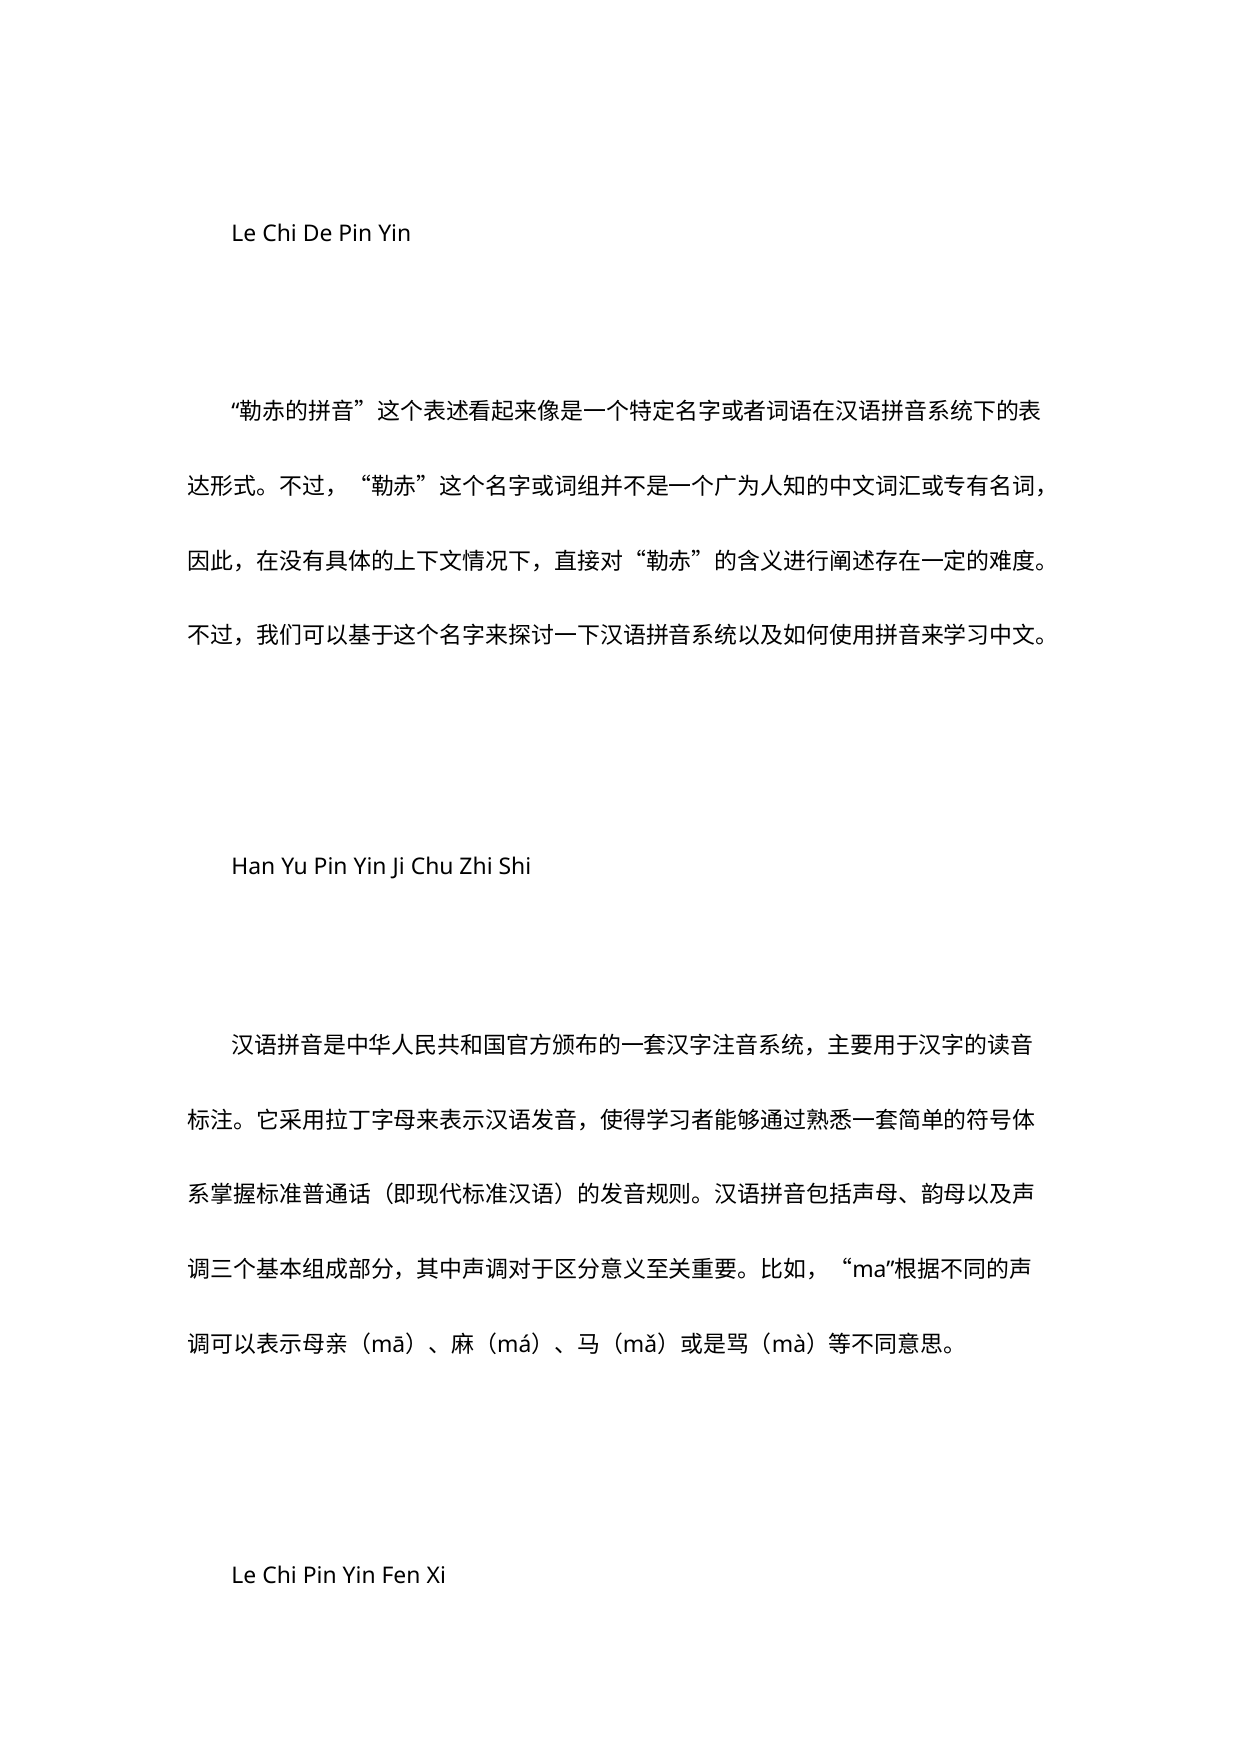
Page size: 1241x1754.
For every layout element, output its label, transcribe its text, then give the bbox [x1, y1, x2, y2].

text Le Chi Pin Yin Fen Xi [187, 1558, 1053, 1591]
text 汉语拼音是中华人民共和国官方颁布的一套汉字注音系统，主要用于汉字的读音标注。它采用拉丁字母来表示汉语发音，使得学习者能够通过熟悉一套简单的符号体系掌握标准普通话（即现代标准汉语）的发音规则。汉语拼音包括声母、韵母以及声调三个基本组成部分，其中声调对于区分意义至关重要。比如，“ma”根据不同的声调可以表示母亲（mā）、麻（má）、马（mǎ）或是骂（mà）等不同意思。 [187, 1011, 1053, 1375]
text “勒赤的拼音”这个表述看起来像是一个特定名字或者词语在汉语拼音系统下的表达形式。不过，“勒赤”这个名字或词组并不是一个广为人知的中文词汇或专有名词，因此，在没有具体的上下文情况下，直接对“勒赤”的含义进行阐述存在一定的难度。不过，我们可以基于这个名字来探讨一下汉语拼音系统以及如何使用拼音来学习中文。 [187, 377, 1053, 666]
text Han Yu Pin Yin Ji Chu Zhi Shi [187, 849, 1053, 882]
text Le Chi De Pin Yin [187, 216, 1053, 248]
